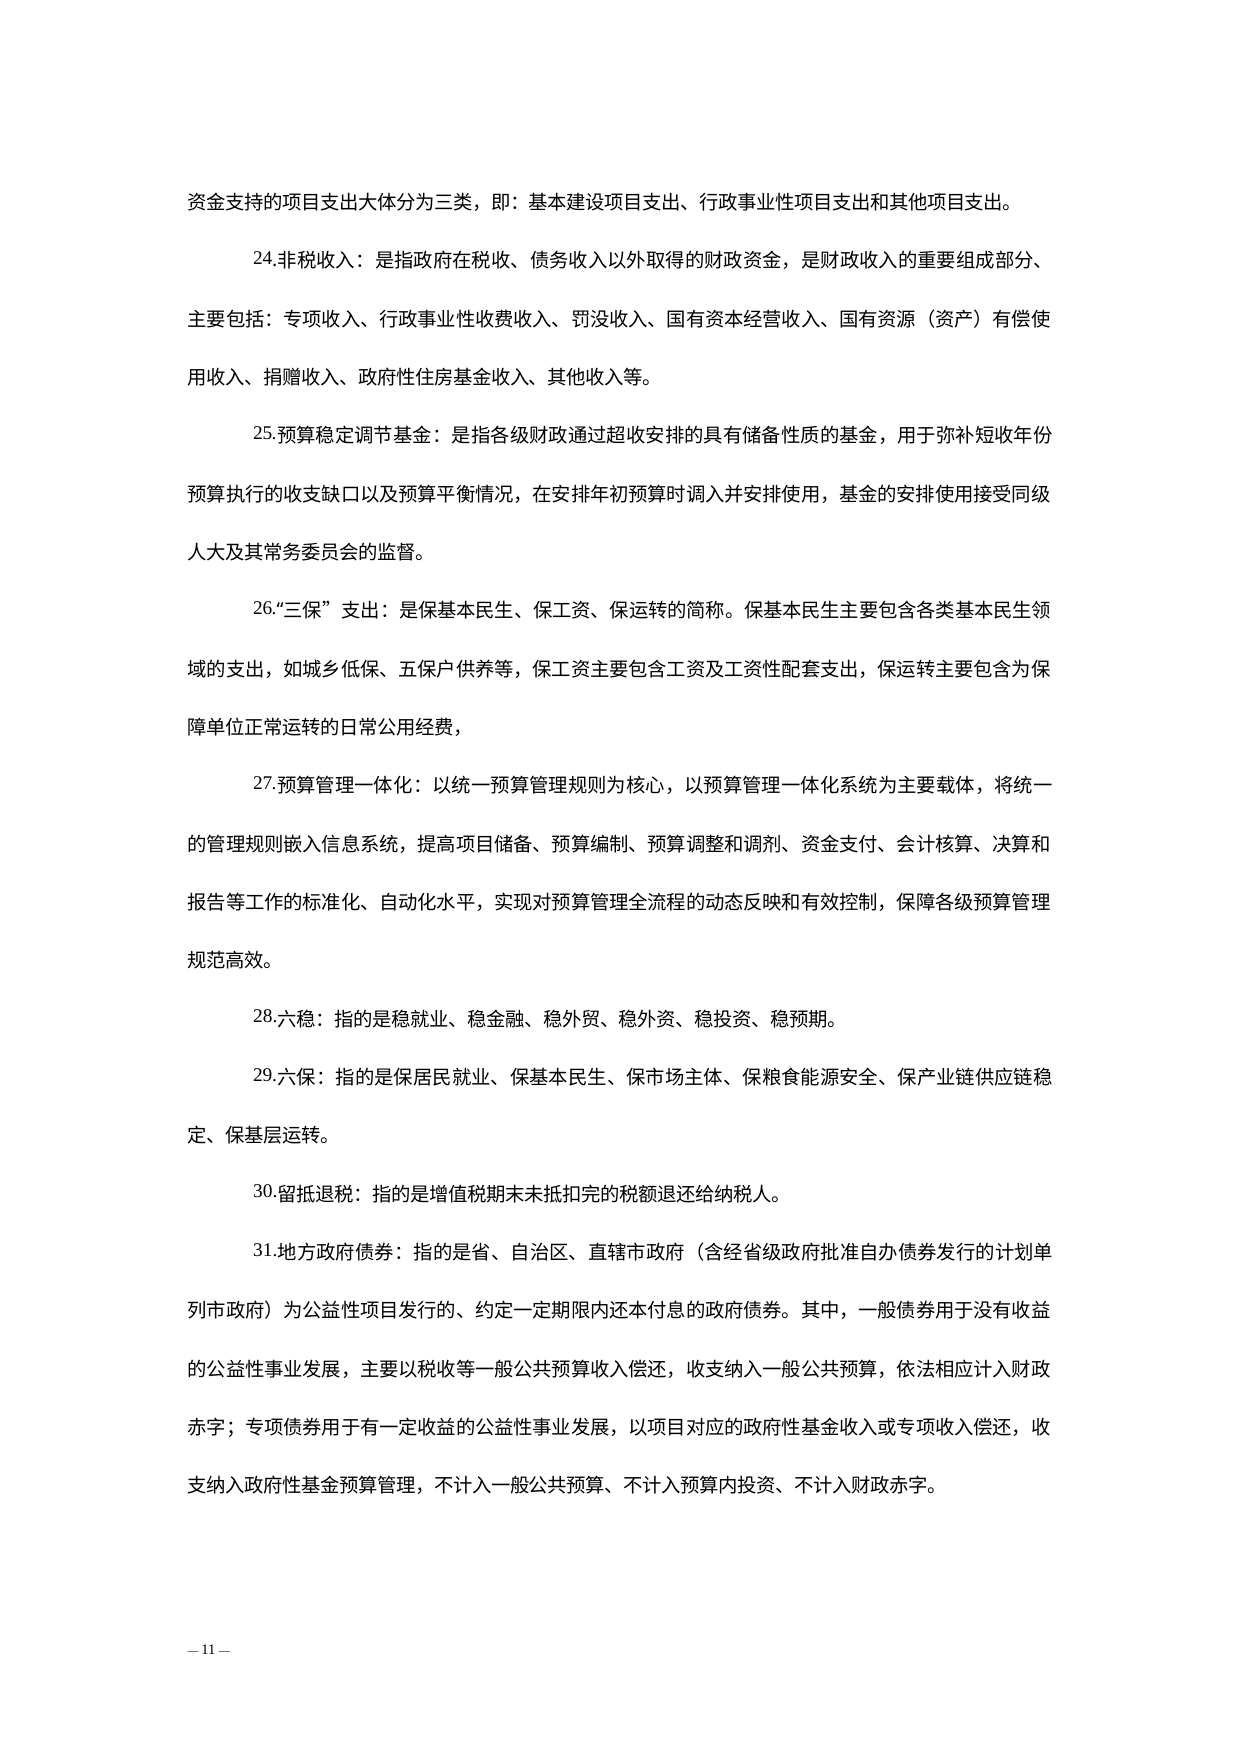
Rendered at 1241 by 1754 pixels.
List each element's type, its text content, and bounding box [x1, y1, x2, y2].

text 27.预算管理一体化：以统一预算管理规则为核心，以预算管理一体化系统为主要载体，将统一的管理规则嵌入信息系统，提高项目储备、预算编制、预算调整和调剂、资金支付、会计核算、决算和报告等工作的标准化、自动化水平，实现对预算管理全流程的动态反映和有效控制，保障各级预算管理规范高效。 [187, 745, 1053, 979]
text 25.预算稳定调节基金：是指各级财政通过超收安排的具有储备性质的基金，用于弥补短收年份预算执行的收支缺口以及预算平衡情况，在安排年初预算时调入并安排使用，基金的安排使用接受同级人大及其常务委员会的监督。 [187, 395, 1053, 570]
text 28.六稳：指的是稳就业、稳金融、稳外贸、稳外资、稳投资、稳预期。 [187, 979, 1053, 1037]
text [187, 162, 1053, 220]
text 24.非税收入：是指政府在税收、债务收入以外取得的财政资金，是财政收入的重要组成部分、主要包括：专项收入、行政事业性收费收入、罚没收入、国有资本经营收入、国有资源（资产）有偿使用收入、捐赠收入、政府性住房基金收入、其他收入等。 [187, 220, 1053, 395]
text 29.六保：指的是保居民就业、保基本民生、保市场主体、保粮食能源安全、保产业链供应链稳定、保基层运转。 [187, 1037, 1053, 1154]
text 31.地方政府债券：指的是省、自治区、直辖市政府（含经省级政府批准自办债券发行的计划单列市政府）为公益性项目发行的、约定一定期限内还本付息的政府债券。其中，一般债券用于没有收益的公益性事业发展，主要以税收等一般公共预算收入偿还，收支纳入一般公共预算，依法相应计入财政赤字；专项债券用于有一定收益的公益性事业发展，以项目对应的政府性基金收入或专项收入偿还，收支纳入政府性基金预算管理，不计入一般公共预算、不计入预算内投资、不计入财政赤字。 [187, 1212, 1053, 1504]
text 26.“三保”支出：是保基本民生、保工资、保运转的简称。保基本民生主要包含各类基本民生领域的支出，如城乡低保、五保户供养等，保工资主要包含工资及工资性配套支出，保运转主要包含为保障单位正常运转的日常公用经费， [187, 570, 1053, 745]
text 30.留抵退税：指的是增值税期末未抵扣完的税额退还给纳税人。 [187, 1154, 1053, 1212]
